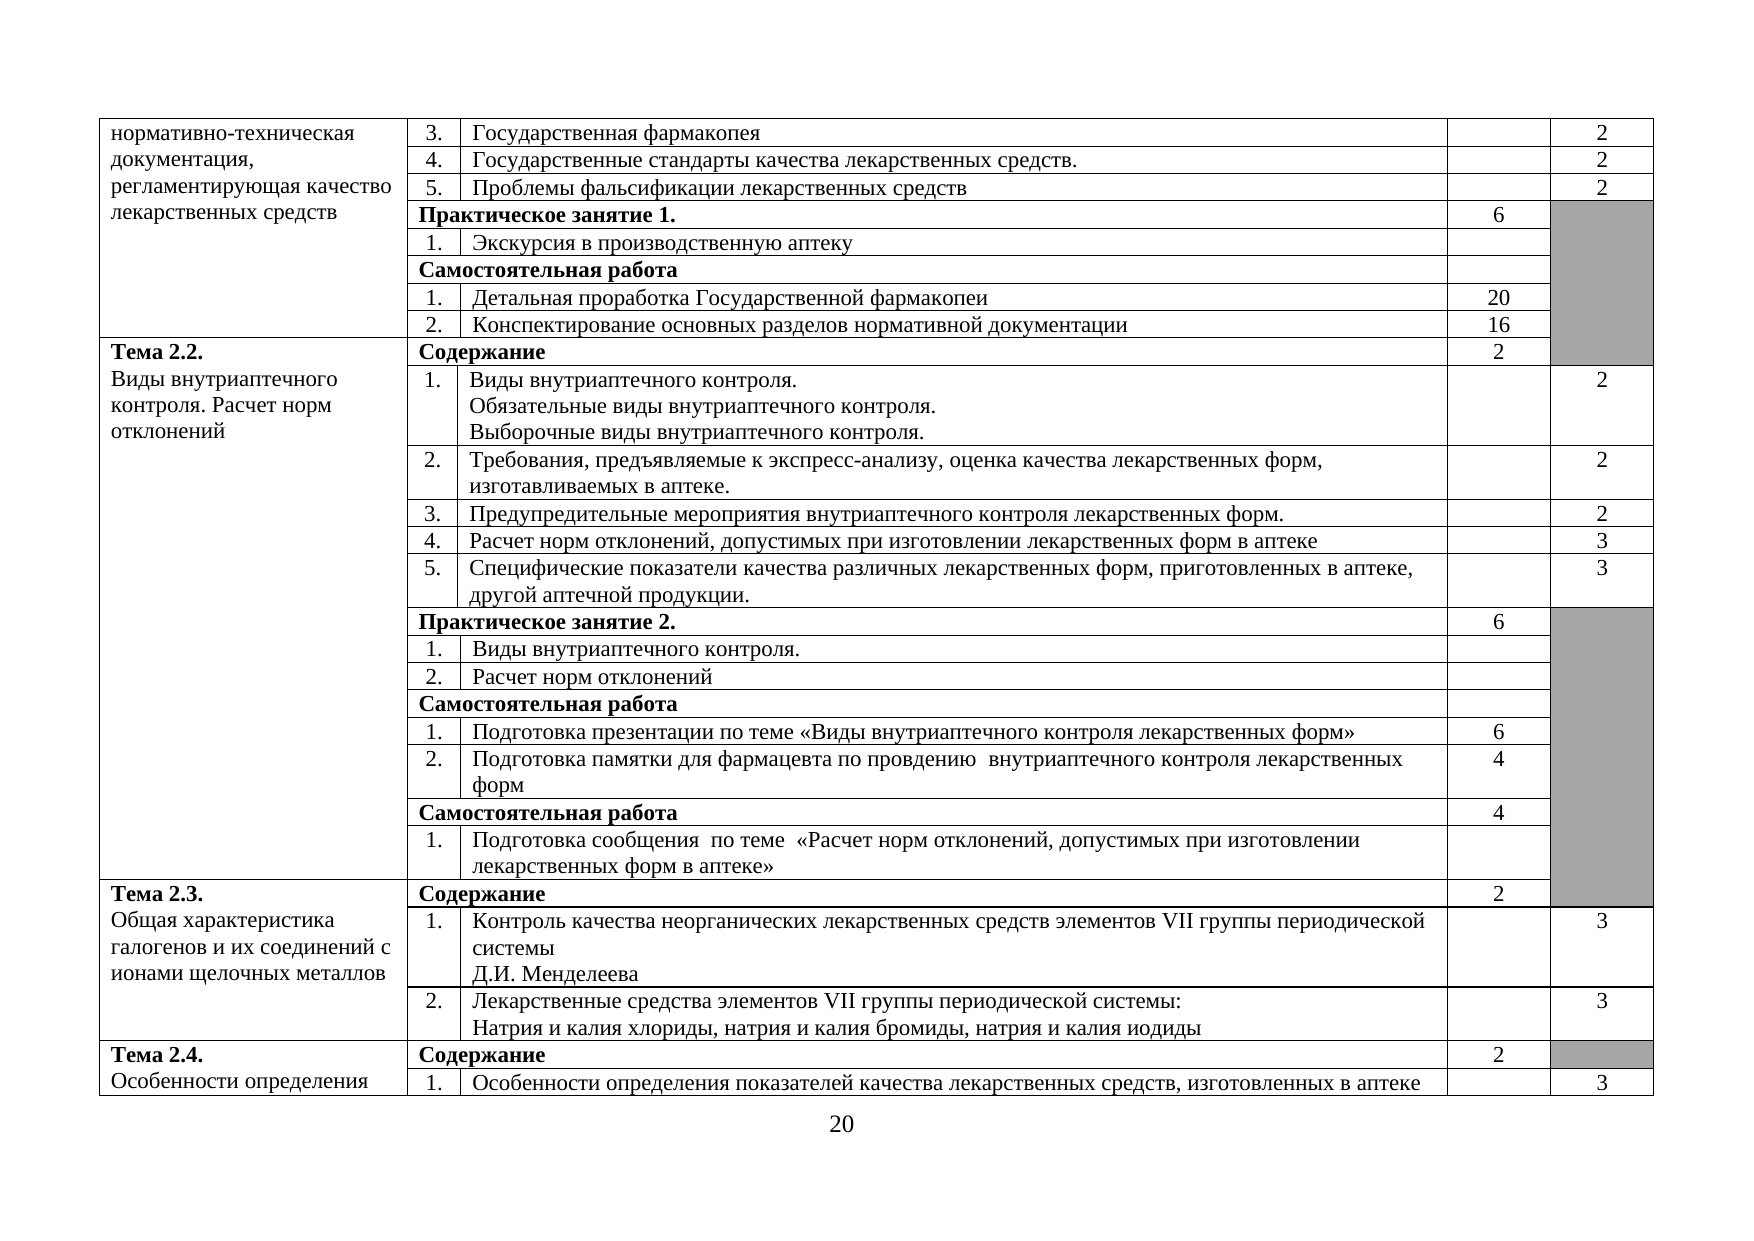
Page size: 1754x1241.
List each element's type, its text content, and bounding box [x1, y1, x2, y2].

table_cell 2 [1448, 880, 1550, 906]
table_cell [1448, 446, 1550, 498]
table_cell 2. [408, 311, 460, 337]
table_cell 2 [1551, 446, 1653, 498]
table_cell 3. [408, 500, 457, 526]
table_cell Специфические показатели качества различных лекарственных форм, приготовленных в аптеке, другой аптечной продукции. [458, 554, 1447, 607]
table_cell 2 [1448, 1041, 1550, 1068]
table_cell [1448, 174, 1550, 200]
table_cell Практическое занятие 1. [408, 201, 1447, 228]
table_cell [461, 1069, 1447, 1095]
table_cell Государственная фармакопея [461, 119, 1447, 146]
table_cell Тема 2.2. Виды внутриаптечного контроля. Расчет норм отклонений [100, 338, 407, 879]
table_cell 4. [408, 147, 460, 173]
table_cell 1. [408, 1069, 460, 1095]
table_cell 1. [408, 366, 457, 445]
table_cell [1448, 366, 1550, 445]
table_cell Содержание [408, 338, 1447, 365]
table_cell Самостоятельная работа [408, 690, 1447, 717]
table_cell 2 [1551, 119, 1653, 146]
table_cell 5. [408, 554, 457, 607]
table_cell 5. [408, 174, 460, 200]
table_cell 4 [1448, 799, 1550, 825]
table_cell [1448, 147, 1550, 173]
table_cell 1. [408, 908, 460, 986]
table_cell Практическое занятие 2. [408, 608, 1447, 634]
table_cell Государственные стандарты качества лекарственных средств. [461, 147, 1447, 173]
table_cell Конспектирование основных разделов нормативной документации [461, 311, 1447, 337]
table_cell [1448, 500, 1550, 526]
table_cell Виды внутриаптечного контроля. [461, 636, 1447, 662]
table_cell [1448, 690, 1550, 717]
table_cell Самостоятельная работа [408, 799, 1447, 825]
table_cell 16 [1448, 311, 1550, 337]
table_cell 3 [1551, 527, 1653, 553]
table_cell 6 [1448, 608, 1550, 634]
table_cell Виды внутриаптечного контроля. Обязательные виды внутриаптечного контроля. Выборочные виды внутриаптечного контроля. [458, 366, 1447, 445]
table_cell [1448, 1069, 1550, 1095]
table_cell Требования, предъявляемые к экспресс-анализу, оценка качества лекарственных форм, изготавливаемых в аптеке. [458, 446, 1447, 498]
table_cell Содержание [408, 1041, 1447, 1068]
table_cell 1. [408, 229, 460, 255]
table_cell 3 [1551, 554, 1653, 607]
table_cell 2 [1551, 366, 1653, 445]
table_cell 1. [408, 718, 460, 744]
table_cell 6 [1448, 718, 1550, 744]
table_cell Тема 2.4. Особенности определения показателей качества лекарственных средств, изготовленных в аптеке [100, 1041, 407, 1095]
table_cell 1. [408, 636, 460, 662]
table_cell 2. [408, 988, 460, 1040]
table_cell Контроль качества неорганических лекарственных средств элементов VII группы периодической системы Д.И. Менделеева [461, 908, 1447, 986]
table_cell [1551, 1041, 1653, 1068]
table_cell 1. [408, 826, 460, 879]
table_cell [1448, 554, 1550, 607]
table_cell Экскурсия в производственную аптеку [461, 229, 1447, 255]
table_cell 2 [1551, 174, 1653, 200]
table_cell Подготовка сообщения по теме «Расчет норм отклонений, допустимых при изготовлении лекарственных форм в аптеке» [461, 826, 1447, 879]
table_cell 2. [408, 446, 457, 498]
table_cell [1448, 256, 1550, 282]
table_cell [1448, 988, 1550, 1040]
table_cell Тема 2.3. Общая характеристика галогенов и их соединений с ионами щелочных металлов [100, 880, 407, 1040]
table_cell 2 [1448, 338, 1550, 365]
table_cell Проблемы фальсификации лекарственных средств [461, 174, 1447, 200]
table_cell [1551, 201, 1653, 365]
table_cell [1448, 663, 1550, 689]
table_cell [1448, 119, 1550, 146]
table_cell 4. [408, 527, 457, 553]
table_cell 3 [1551, 1069, 1653, 1095]
table_cell 4 [1448, 745, 1550, 798]
table_cell Самостоятельная работа [408, 256, 1447, 282]
table_cell [1448, 908, 1550, 986]
table_cell [1448, 527, 1550, 553]
table_cell Подготовка презентации по теме «Виды внутриаптечного контроля лекарственных форм» [461, 718, 1447, 744]
table_cell [1551, 608, 1653, 906]
table_cell Лекарственные средства элементов VII группы периодической системы: Натрия и калия хлориды, натрия и калия бромиды, натрия и калия иодиды [461, 988, 1447, 1040]
table_cell 6 [1448, 201, 1550, 228]
table_cell 2 [1551, 147, 1653, 173]
table_cell Детальная проработка Государственной фармакопеи [461, 284, 1447, 310]
table_cell [1448, 636, 1550, 662]
table_cell 3 [1551, 988, 1653, 1040]
table_cell [1448, 229, 1550, 255]
table_cell [1448, 826, 1550, 879]
table_cell 1. [408, 284, 460, 310]
table_cell 3. [408, 119, 460, 146]
table_cell 20 [1448, 284, 1550, 310]
table_cell 2. [408, 745, 460, 798]
table_cell Расчет норм отклонений, допустимых при изготовлении лекарственных форм в аптеке [458, 527, 1447, 553]
table_cell 2. [408, 663, 460, 689]
table_cell Подготовка памятки для фармацевта по провдению внутриаптечного контроля лекарственных форм [461, 745, 1447, 798]
table_cell 2 [1551, 500, 1653, 526]
table_cell 3 [1551, 908, 1653, 986]
table_cell Содержание [408, 880, 1447, 906]
table_cell Расчет норм отклонений [461, 663, 1447, 689]
table_cell Предупредительные мероприятия внутриаптечного контроля лекарственных форм. [458, 500, 1447, 526]
